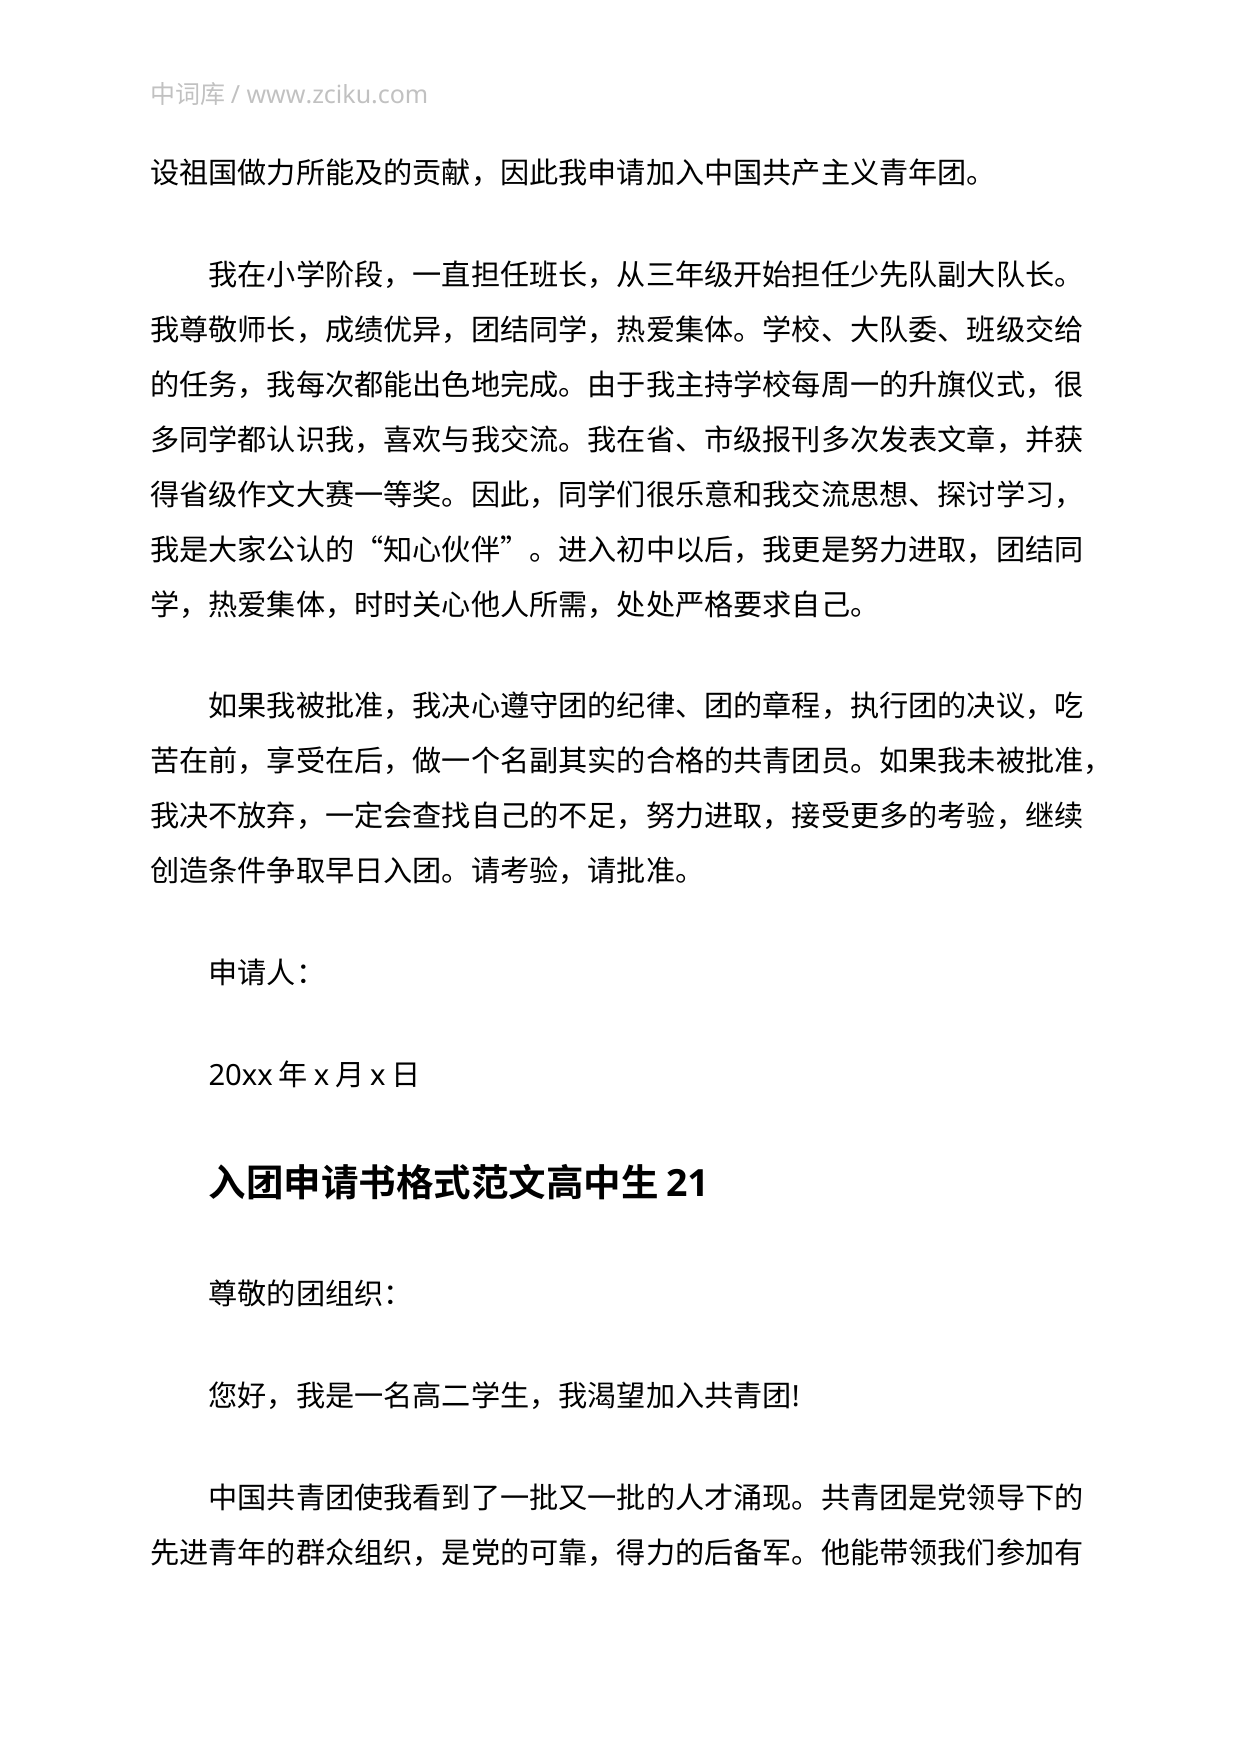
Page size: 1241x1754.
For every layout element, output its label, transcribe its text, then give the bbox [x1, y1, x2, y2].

text 如果我被批准，我决心遵守团的纪律、团的章程，执行团的决议，吃苦在前，享受在后，做一个名副其实的合格的共青团员。如果我未被批准，我决不放弃，一定会查找自己的不足，努力进取，接受更多的考验，继续创造条件争取早日入团。请考验，请批准。 [150, 683, 1090, 890]
text 我在小学阶段，一直担任班长，从三年级开始担任少先队副大队长。我尊敬师长，成绩优异，团结同学，热爱集体。学校、大队委、班级交给的任务，我每次都能出色地完成。由于我主持学校每周一的升旗仪式，很多同学都认识我，喜欢与我交流。我在省、市级报刊多次发表文章，并获得省级作文大赛一等奖。因此，同学们很乐意和我交流思想、探讨学习，我是大家公认的“知心伙伴”。进入初中以后，我更是努力进取，团结同学，热爱集体，时时关心他人所需，处处严格要求自己。 [150, 252, 1090, 623]
text 您好，我是一名高二学生，我渴望加入共青团! [150, 1372, 1090, 1415]
text 入团申请书格式范文高中生21 [150, 1153, 1090, 1208]
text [150, 150, 1090, 192]
text 20xx年x月x日 [150, 1051, 1090, 1093]
text 尊敬的团组织： [150, 1271, 1090, 1313]
text 申请人： [150, 949, 1090, 992]
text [150, 1474, 1090, 1572]
